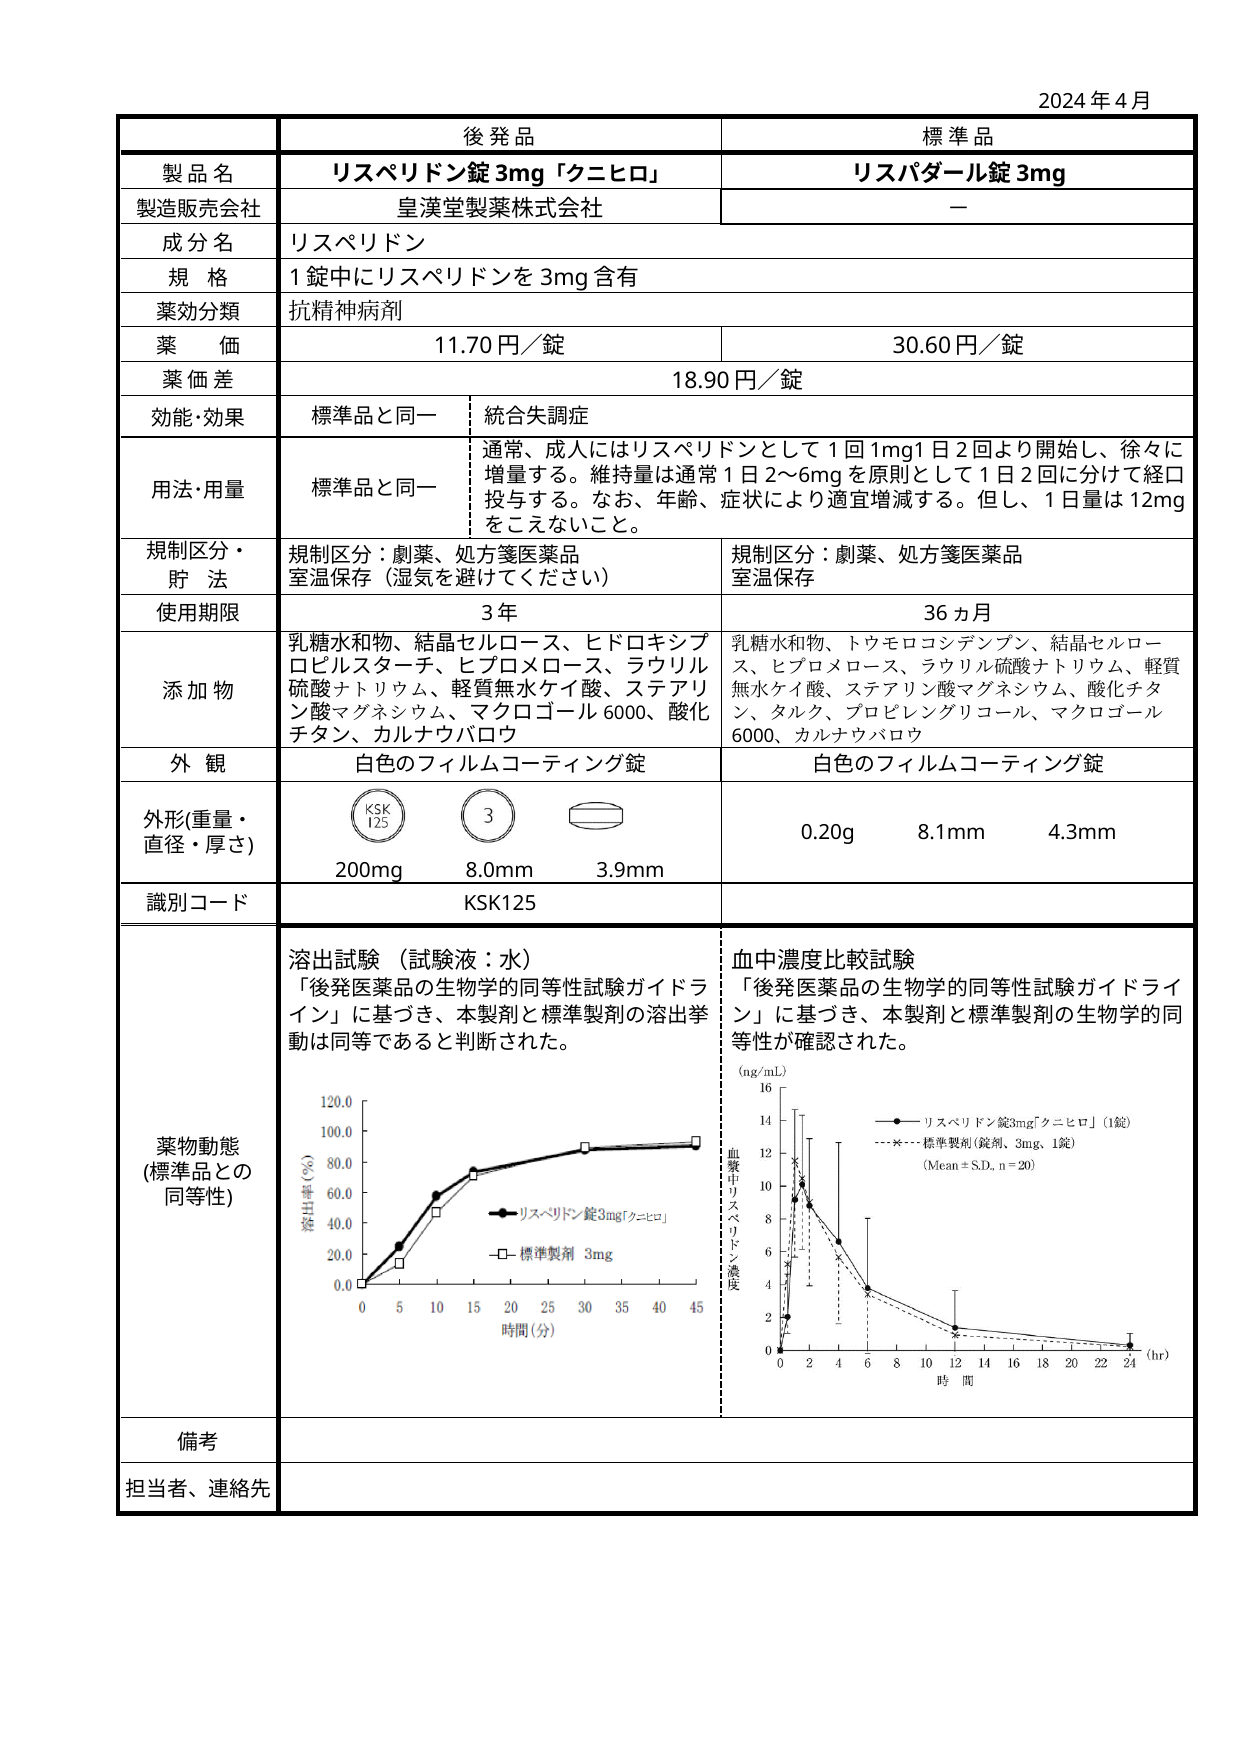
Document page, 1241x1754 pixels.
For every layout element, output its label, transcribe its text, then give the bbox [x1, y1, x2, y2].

table_header [120, 119, 276, 150]
table_cell リスペリドン [281, 224, 1193, 258]
table_cell 製 品 名 [120, 151, 276, 188]
table_cell 製造販売会社 [120, 189, 276, 223]
table_cell 外形(重量・ 直径・厚さ) [120, 782, 276, 882]
table_cell KSK125 [281, 884, 721, 923]
table_cell 溶出試験 （試験液：水） 「後発医薬品の生物学的同等性試験ガイドライン」に基づき、本製剤と標準製剤の溶出挙動は同等であると判断された。 [281, 928, 721, 1417]
table_cell 標準品と同一 [281, 396, 470, 436]
table_cell 血中濃度比較試験 「後発医薬品の生物学的同等性試験ガイドライン」に基づき、本製剤と標準製剤の生物学的同等性が確認された。 [721, 928, 1193, 1417]
table_cell [281, 1418, 1193, 1462]
table_cell 11.70円／錠 [281, 327, 721, 361]
table_cell [281, 1463, 1193, 1511]
table_cell 添 加 物 [120, 632, 276, 747]
table_cell 0.20g 8.1mm 4.3mm [722, 782, 1193, 882]
table_cell 用法･用量 [120, 437, 276, 537]
table_cell 使用期限 [120, 595, 276, 631]
table_cell 皇漢堂製薬株式会社 [281, 189, 720, 223]
table_header 標 準 品 [722, 119, 1193, 150]
table_cell 薬 価 [120, 327, 276, 361]
table_cell 乳糖水和物、結晶セルロース、ヒドロキシプロピルスターチ、ヒプロメロース、ラウリル硫酸ナトリウム、軽質無水ケイ酸、ステアリン酸マグネシウム、マクロゴール6000、酸化チタン、カルナウバロウ [281, 632, 721, 747]
table_cell 200mg 8.0mm 3.9mm [281, 782, 721, 882]
table_cell リスパダール錠3mg [722, 155, 1193, 188]
table_cell 統合失調症 [470, 396, 1193, 436]
table_cell 1錠中にリスペリドンを3mg含有 [281, 259, 1193, 292]
table_cell 規 格 [120, 259, 276, 292]
table_cell 効能･効果 [120, 396, 276, 436]
picture [725, 1062, 1178, 1390]
table_cell 規制区分：劇薬、処方箋医薬品 室温保存（湿気を避けてください） [281, 539, 721, 594]
picture [458, 785, 518, 845]
table_cell 外 観 [120, 748, 276, 781]
table_cell 規制区分・ 貯 法 [120, 539, 276, 594]
table_cell 備考 [120, 1418, 276, 1462]
table_cell 薬物動態 (標準品との 同等性) [120, 926, 276, 1417]
table_cell 3年 [281, 595, 721, 631]
table_cell 担当者、連絡先 [120, 1463, 276, 1511]
table_cell 36ヵ月 [722, 595, 1193, 631]
table_cell － [722, 190, 1193, 223]
table_cell リスペリドン錠3mg「クニヒロ」 [281, 155, 721, 188]
table_cell 識別コード [120, 883, 276, 923]
table_cell 白色のフィルムコーティング錠 [722, 748, 1193, 781]
table_cell 成 分 名 [120, 224, 276, 258]
table_header 後 発 品 [281, 119, 721, 150]
table_cell 通常、成人にはリスペリドンとして1回1mg1日2回より開始し、徐々に増量する。維持量は通常1日2～6mgを原則として1日2回に分けて経口投与する。なお、年齢、症状により適宜増減する。但し、1日量は12mgをこえないこと。 [470, 438, 1193, 537]
picture [348, 785, 408, 845]
table_cell [722, 884, 1193, 923]
table_cell 薬 価 差 [120, 362, 276, 395]
table_cell 抗精神病剤 [281, 293, 1193, 326]
table_cell 30.60円／錠 [722, 327, 1193, 361]
table_cell 白色のフィルムコーティング錠 [281, 748, 720, 781]
picture [566, 799, 626, 832]
table_cell 18.90円／錠 [281, 362, 1193, 395]
table_cell 標準品と同一 [281, 438, 470, 537]
table_cell 乳糖水和物、トウモロコシデンプン、結晶セルロース、ヒプロメロース、ラウリル硫酸ナトリウム、軽質無水ケイ酸、ステアリン酸マグネシウム、酸化チタン、タルク、プロピレングリコール、マクロゴール6000、カルナウバロウ [722, 632, 1193, 747]
table_cell 規制区分：劇薬、処方箋医薬品 室温保存 [722, 539, 1193, 594]
table_cell 薬効分類 [120, 293, 276, 326]
